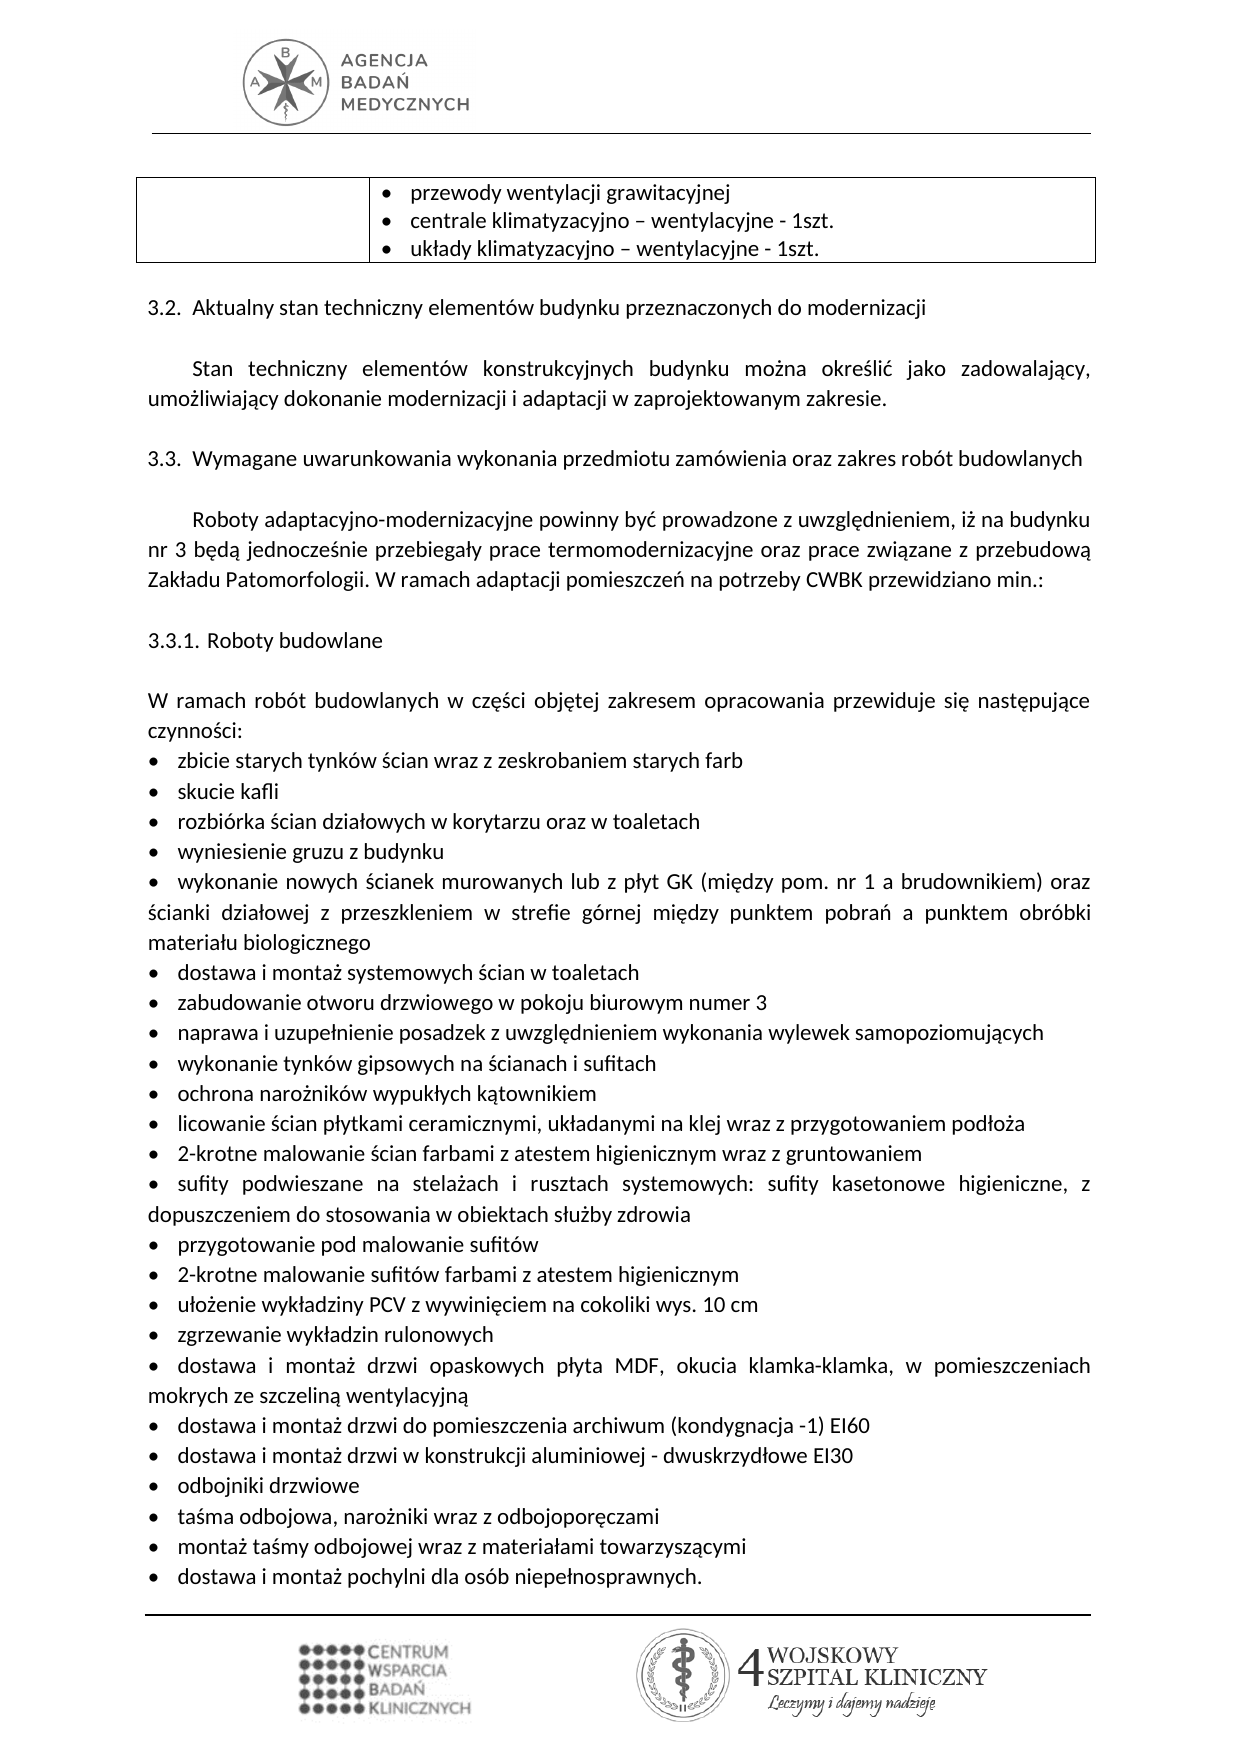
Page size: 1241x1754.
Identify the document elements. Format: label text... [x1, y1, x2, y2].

list Aktualny stan techniczny elementów budynku przeznaczonych do modernizacji [147, 293, 1092, 322]
text • dostawa i montaż drzwi w konstrukcji aluminiowej - dwuskrzydłowe EI30 [148, 1441, 1092, 1469]
picture [233, 29, 476, 131]
text • zabudowanie otworu drzwiowego w pokoju biurowym numer 3 [148, 988, 1092, 1016]
text • 2-krotne malowanie ścian farbami z atestem higienicznym wraz z gruntowaniem [148, 1139, 1092, 1167]
list dostawa i montaż drzwi do pomieszczenia archiwum (kondygnacja -1) EI60 [148, 1411, 1092, 1439]
text • zgrzewanie wykładzin rulonowych [148, 1321, 1092, 1349]
text • 2-krotne malowanie sufitów farbami z atestem higienicznym [148, 1260, 1092, 1288]
text • ochrona narożników wypukłych kątownikiem [148, 1079, 1092, 1107]
text • naprawa i uzupełnienie posadzek z uwzględnieniem wykonania wylewek samopoziomujących [148, 1018, 1092, 1047]
text • ułożenie wykładziny PCV z wywinięciem na cokoliki wys. 10 cm [148, 1290, 1092, 1318]
text • sufity podwieszane na stelażach i rusztach systemowych: sufity kasetonowe higieniczne, z dopuszczeniem do stosowania w obiektach służby zdrowia [148, 1169, 1092, 1228]
text • licowanie ścian płytkami ceramicznymi, układanymi na klej wraz z przygotowaniem podłoża [148, 1109, 1092, 1137]
text • montaż taśmy odbojowej wraz z materiałami towarzyszącymi [148, 1532, 1092, 1560]
text • taśma odbojowa, narożniki wraz z odbojoporęczami [148, 1502, 1092, 1530]
text • wykonanie nowych ścianek murowanych lub z płyt GK (między pom. nr 1 a brudownikiem) oraz ścianki działowej z przeszkleniem w strefie górnej między punktem pobrań a punktem obróbki materiału biologicznego [148, 867, 1092, 956]
text Stan techniczny elementów konstrukcyjnych budynku można określić jako zadowalający, umożliwiający dokonanie modernizacji i adaptacji w zaprojektowanym zakresie. [148, 354, 1092, 412]
text • dostawa i montaż drzwi opaskowych płyta MDF, okucia klamka-klamka, w pomieszczeniach mokrych ze szczeliną wentylacyjną [148, 1351, 1092, 1409]
text • przygotowanie pod malowanie sufitów [148, 1230, 1092, 1258]
text • wyniesienie gruzu z budynku [148, 837, 1092, 865]
list Roboty budowlane [148, 626, 1092, 654]
text • zbicie starych tynków ścian wraz z zeskrobaniem starych farb [148, 747, 1092, 775]
text • dostawa i montaż systemowych ścian w toaletach [148, 958, 1092, 986]
text • skucie kafli [148, 777, 1092, 805]
text W ramach robót budowlanych w części objętej zakresem opracowania przewiduje się następujące czynności: [148, 686, 1092, 744]
picture [289, 1627, 489, 1742]
text Roboty adaptacyjno-modernizacyjne powinny być prowadzone z uwzględnieniem, iż na budynku nr 3 będą jednocześnie przebiegały prace termomodernizacyjne oraz prace związane z przebudową Zakładu Patomorfologii. W ramach adaptacji pomieszczeń na potrzeby CWBK przewidziano min.: [148, 505, 1092, 593]
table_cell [370, 178, 1095, 262]
picture [636, 1628, 989, 1722]
text • wykonanie tynków gipsowych na ścianach i sufitach [148, 1049, 1092, 1077]
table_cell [137, 178, 369, 262]
list dostawa i montaż pochylni dla osób niepełnosprawnych. [148, 1562, 1092, 1590]
text • odbojniki drzwiowe [148, 1472, 1092, 1500]
list Wymagane uwarunkowania wykonania przedmiotu zamówienia oraz zakres robót budowlanych [147, 444, 1092, 473]
text • rozbiórka ścian działowych w korytarzu oraz w toaletach [148, 807, 1092, 835]
